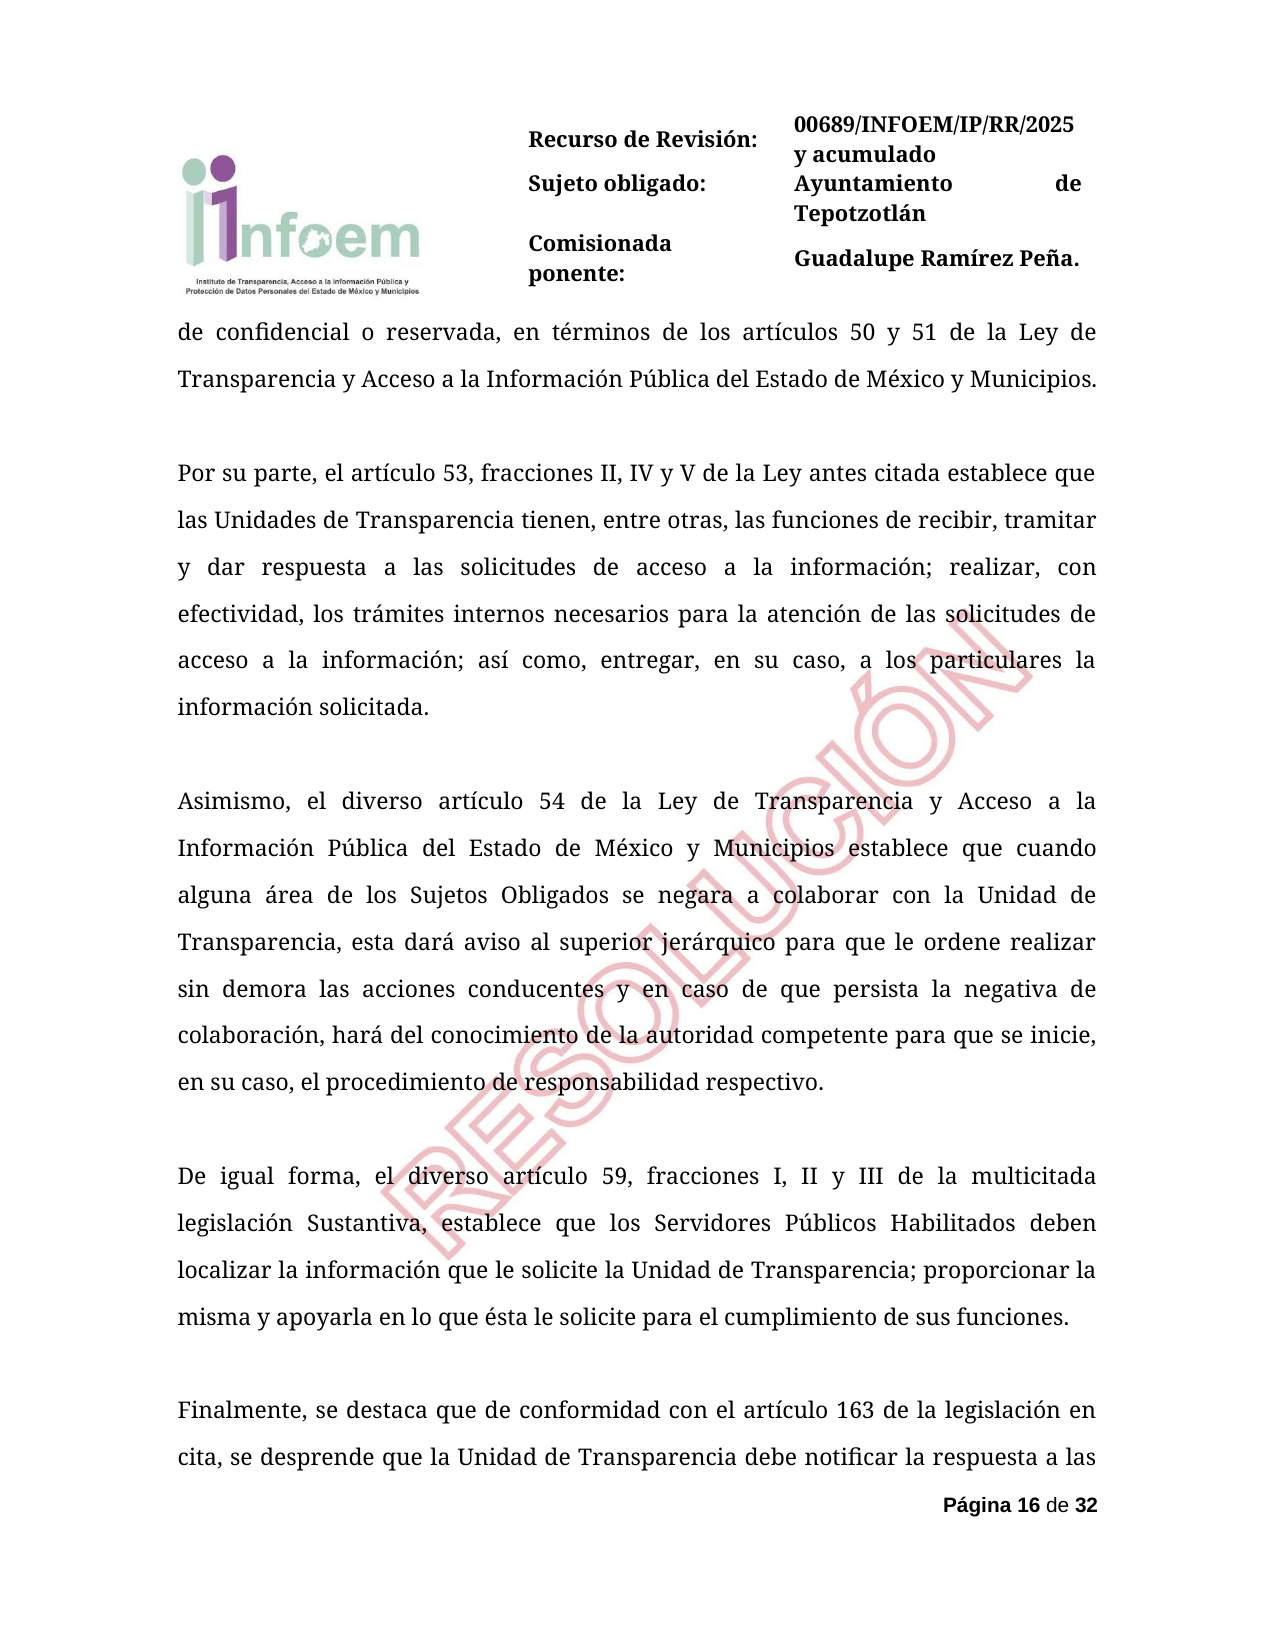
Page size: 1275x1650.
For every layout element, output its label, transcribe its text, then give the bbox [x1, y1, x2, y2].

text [177, 316, 1098, 394]
text Asimismo, el diverso artículo 54 de la Ley de Transparencia y Acceso a la Información Pública del Estado de México y Municipios establece que cuando alguna área de los Sujetos Obligados se negara a colaborar con la Unidad de Transparencia, esta dará aviso al superior jerárquico para que le ordene realizar sin demora las acciones conducentes y en caso de que persista la negativa de colaboración, hará del conocimiento de la autoridad competente para que se inicie, en su caso, el procedimiento de responsabilidad respectivo. [177, 785, 1098, 1098]
text Por su parte, el artículo 53, fracciones II, IV y V de la Ley antes citada establece que las Unidades de Transparencia tienen, entre otras, las funciones de recibir, tramitar y dar respuesta a las solicitudes de acceso a la información; realizar, con efectividad, los trámites internos necesarios para la atención de las solicitudes de acceso a la información; así como, entregar, en su caso, a los particulares la información solicitada. [177, 457, 1098, 723]
text De igual forma, el diverso artículo 59, fracciones I, II y III de la multicitada legislación Sustantiva, establece que los Servidores Públicos Habilitados deben localizar la información que le solicite la Unidad de Transparencia; proporcionar la misma y apoyarla en lo que ésta le solicite para el cumplimiento de sus funciones. [177, 1160, 1098, 1332]
picture [64, 95, 1275, 1650]
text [177, 1394, 1098, 1473]
